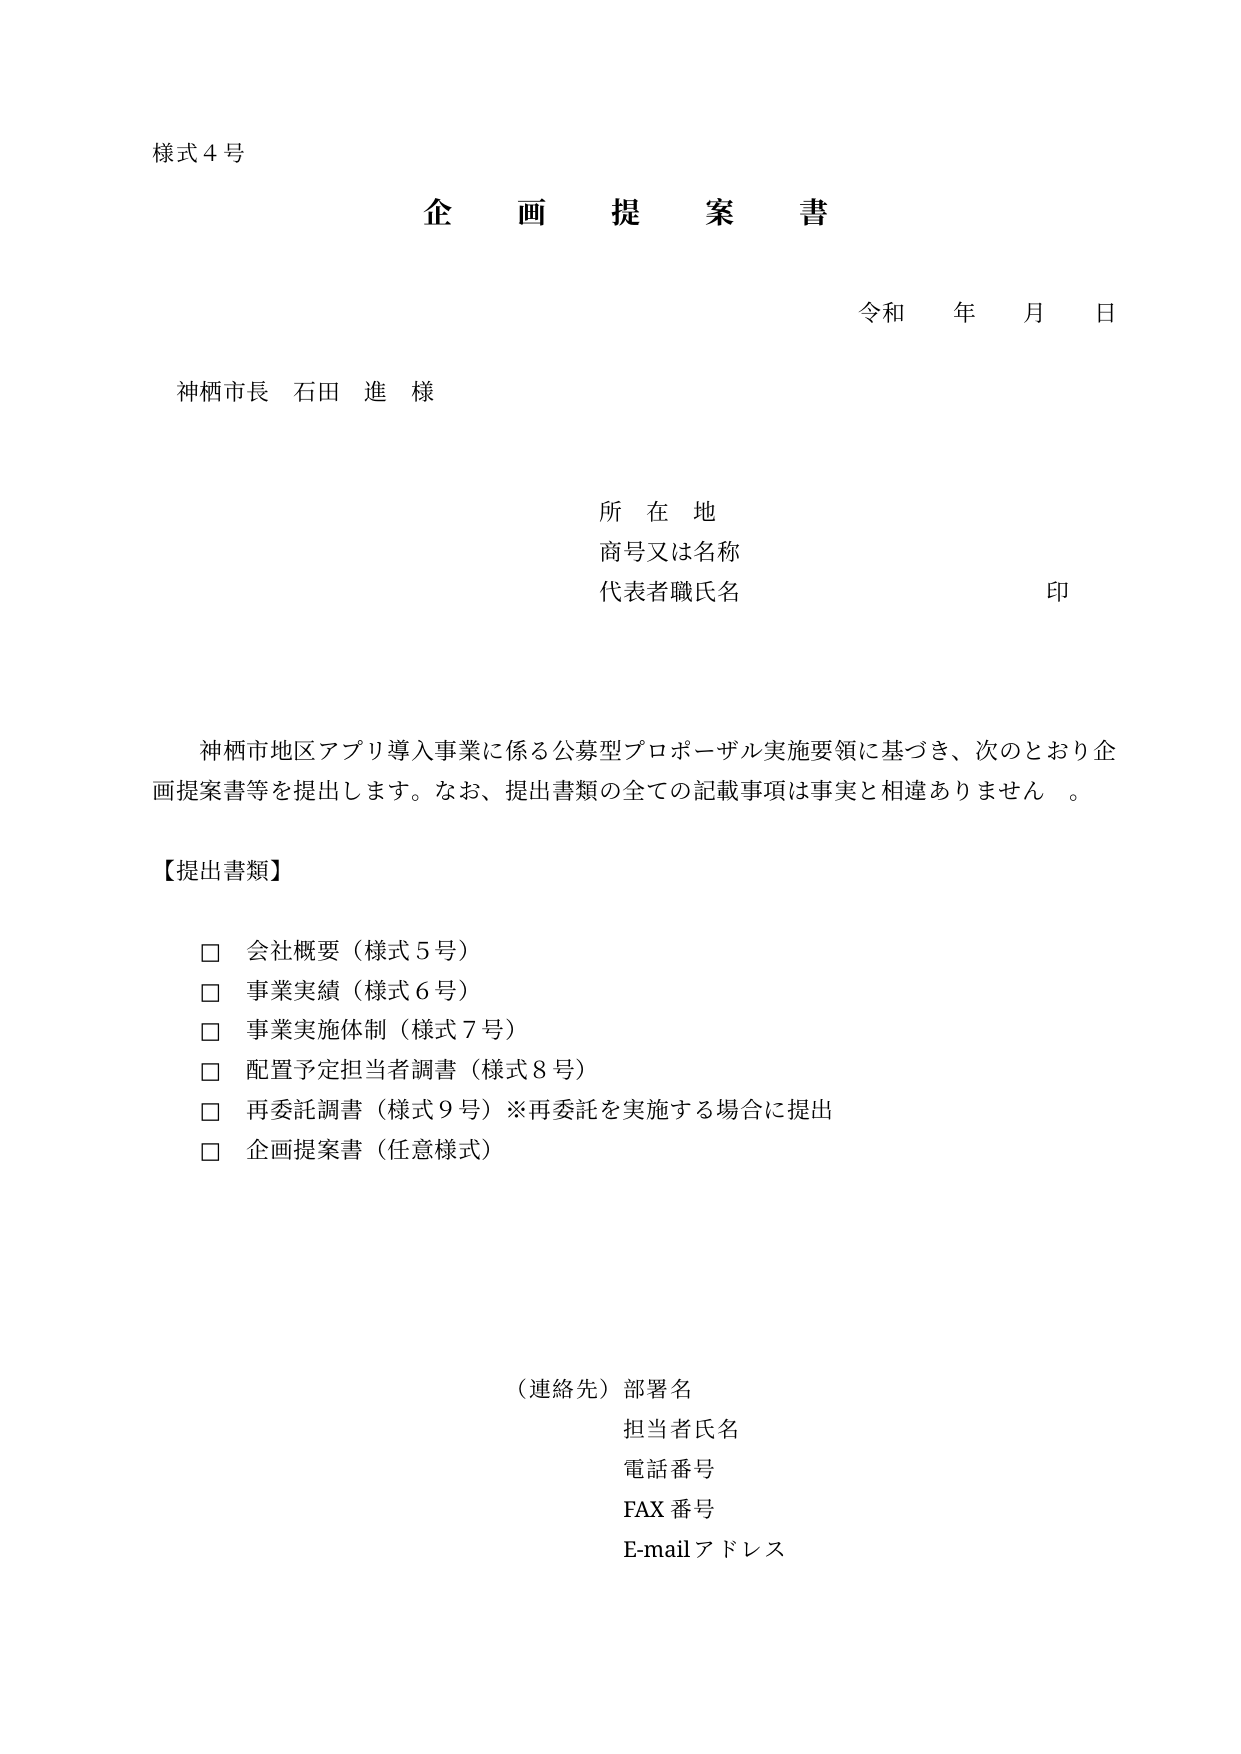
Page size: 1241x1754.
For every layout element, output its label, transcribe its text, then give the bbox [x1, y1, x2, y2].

text E-mailアドレス [152, 1528, 1117, 1568]
text 神栖市地区アプリ導入事業に係る公募型プロポーザル実施要領に基づき、次のとおり企画提案書等を提出します。なお、提出書類の全ての記載事項は事実と相違ありません。 [152, 730, 1117, 810]
list 会社概要（様式５号） [194, 929, 1117, 969]
text 令和 年 月 日 [152, 291, 1117, 331]
text 様式４号 [152, 132, 1117, 171]
list 事業実績（様式６号） [194, 969, 1117, 1009]
list 配置予定担当者調書（様式８号） [194, 1049, 1117, 1089]
text （連絡先）部署名 [152, 1368, 1117, 1408]
text FAX番号 [152, 1488, 1117, 1528]
list 再委託調書（様式９号）※再委託を実施する場合に提出 [194, 1089, 1117, 1129]
text 神栖市長 石田 進 様 [152, 371, 1117, 411]
text 担当者氏名 [152, 1408, 1117, 1448]
text 電話番号 [152, 1448, 1117, 1488]
text 商号又は名称 [152, 531, 1003, 570]
text 【提出書類】 [152, 850, 1117, 889]
text 所 在 地 [152, 491, 1026, 531]
text 代表者職氏名 印 [152, 570, 1109, 610]
list 企画提案書（任意様式） [194, 1129, 1117, 1169]
text 企 画 提 案 書 [152, 171, 1117, 251]
list 事業実施体制（様式７号） [194, 1009, 1117, 1049]
